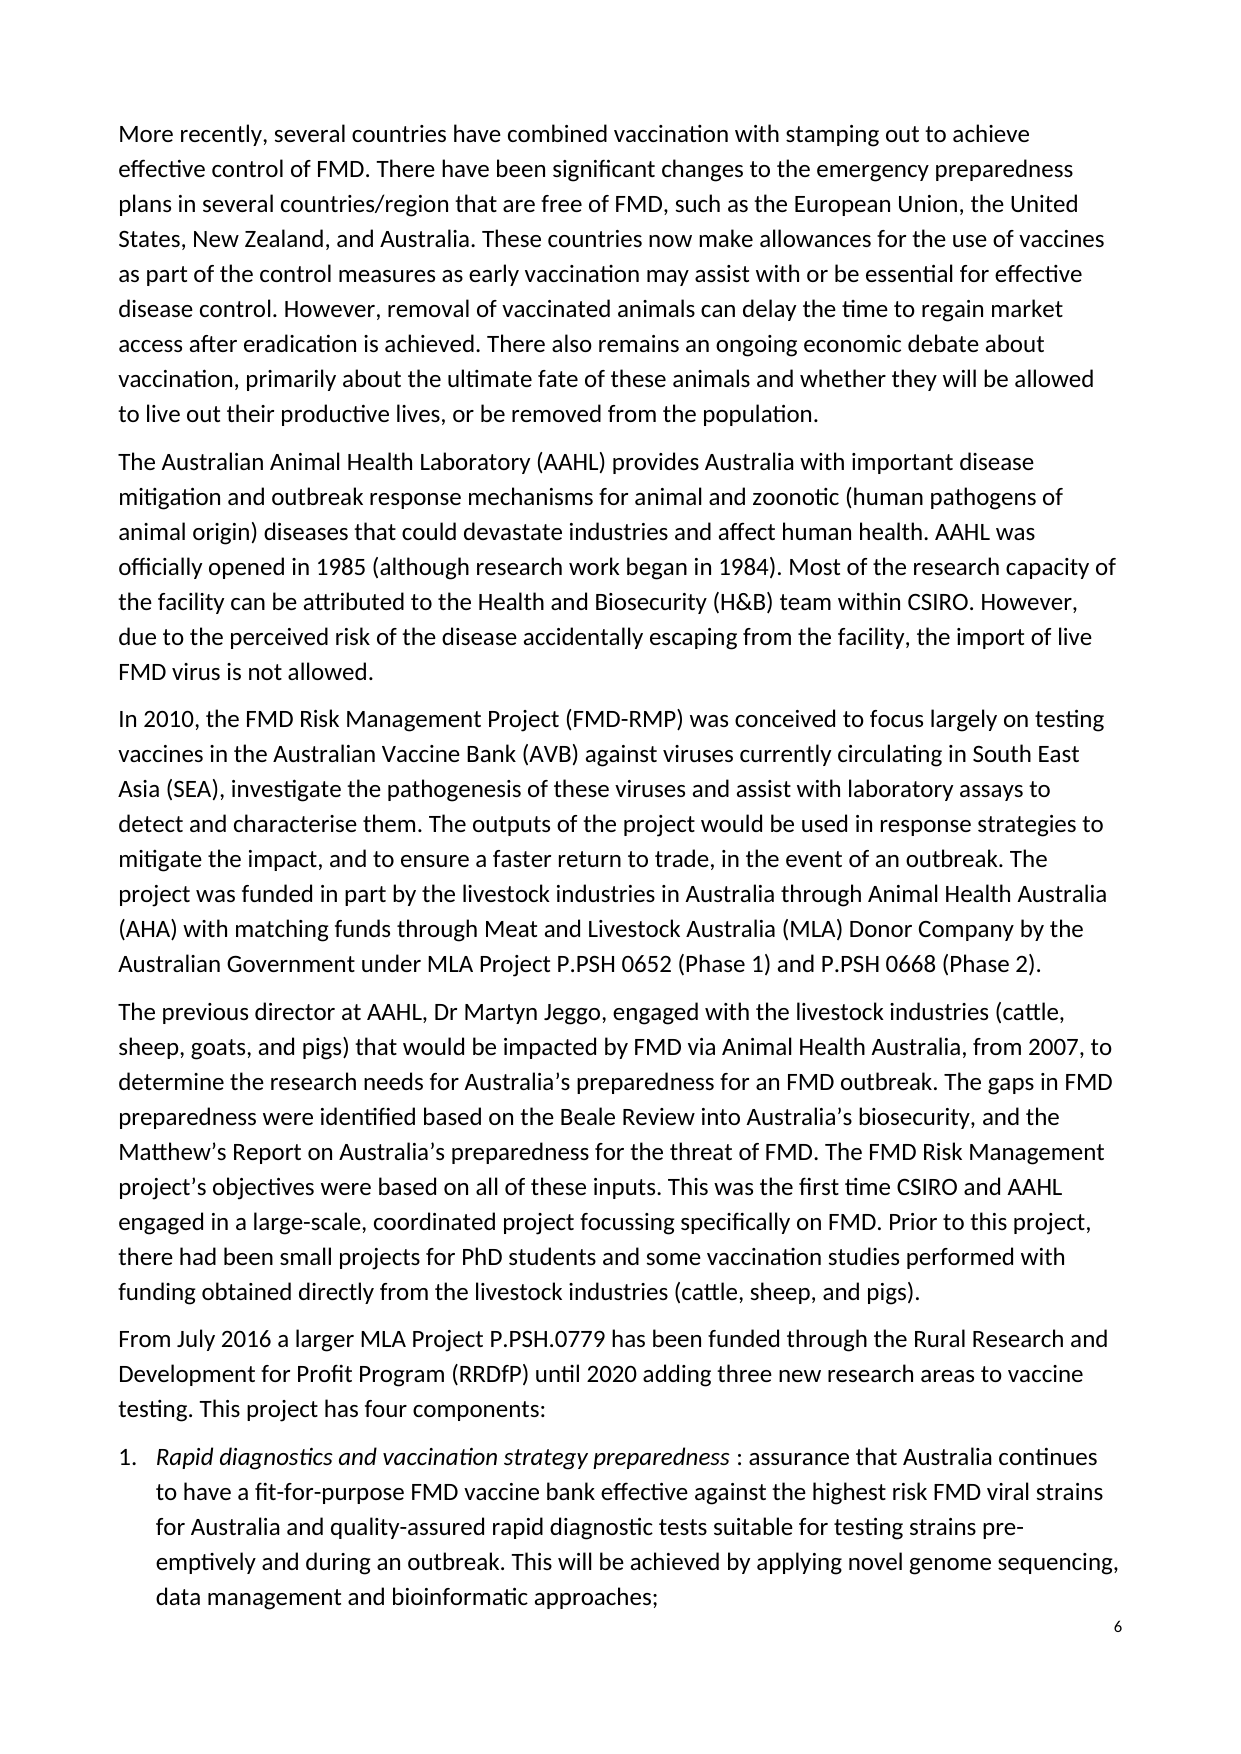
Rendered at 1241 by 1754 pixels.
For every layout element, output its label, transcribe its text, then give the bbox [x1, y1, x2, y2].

text In 2010, the FMD Risk Management Project (FMD-RMP) was conceived to focus largely on testing vaccines in the Australian Vaccine Bank (AVB) against viruses currently circulating in South East Asia (SEA), investigate the pathogenesis of these viruses and assist with laboratory assays to detect and characterise them. The outputs of the project would be used in response strategies to mitigate the impact, and to ensure a faster return to trade, in the event of an outbreak. The project was funded in part by the livestock industries in Australia through Animal Health Australia (AHA) with matching funds through Meat and Livestock Australia (MLA) Donor Company by the Australian Government under MLA Project P.PSH 0652 (Phase 1) and P.PSH 0668 (Phase 2). [118, 703, 1122, 979]
text The previous director at AAHL, Dr Martyn Jeggo, engaged with the livestock industries (cattle, sheep, goats, and pigs) that would be impacted by FMD via Animal Health Australia, from 2007, to determine the research needs for Australia’s preparedness for an FMD outbreak. The gaps in FMD preparedness were identified based on the Beale Review into Australia’s biosecurity, and the Matthew’s Report on Australia’s preparedness for the threat of FMD. The FMD Risk Management project’s objectives were based on all of these inputs. This was the first time CSIRO and AAHL engaged in a large-scale, coordinated project focussing specifically on FMD. Prior to this project, there had been small projects for PhD students and some vaccination studies performed with funding obtained directly from the livestock industries (cattle, sheep, and pigs). [118, 996, 1122, 1306]
text From July 2016 a larger MLA Project P.PSH.0779 has been funded through the Rural Research and Development for Profit Program (RRDfP) until 2020 adding three new research areas to vaccine testing. This project has four components: [118, 1323, 1122, 1424]
text The Australian Animal Health Laboratory (AAHL) provides Australia with important disease mitigation and outbreak response mechanisms for animal and zoonotic (human pathogens of animal origin) diseases that could devastate industries and affect human health. AAHL was officially opened in 1985 (although research work began in 1984). Most of the research capacity of the facility can be attributed to the Health and Biosecurity (H&B) team within CSIRO. However, due to the perceived risk of the disease accidentally escaping from the facility, the import of live FMD virus is not allowed. [118, 446, 1122, 686]
text More recently, several countries have combined vaccination with stamping out to achieve effective control of FMD. There have been significant changes to the emergency preparedness plans in several countries/region that are free of FMD, such as the European Union, the United States, New Zealand, and Australia. These countries now make allowances for the use of vaccines as part of the control measures as early vaccination may assist with or be essential for effective disease control. However, removal of vaccinated animals can delay the time to regain market access after eradication is achieved. There also remains an ongoing economic debate about vaccination, primarily about the ultimate fate of these animals and whether they will be allowed to live out their productive lives, or be removed from the population. [118, 118, 1122, 429]
list Rapid diagnostics and vaccination strategy preparedness : assurance that Australia continues to have a fit-for-purpose FMD vaccine bank effective against the highest risk FMD viral strains for Australia and quality-assured rapid diagnostic tests suitable for testing strains pre-emptively and during an outbreak. This will be achieved by applying novel genome sequencing, data management and bioinformatic approaches; [118, 1441, 1122, 1611]
